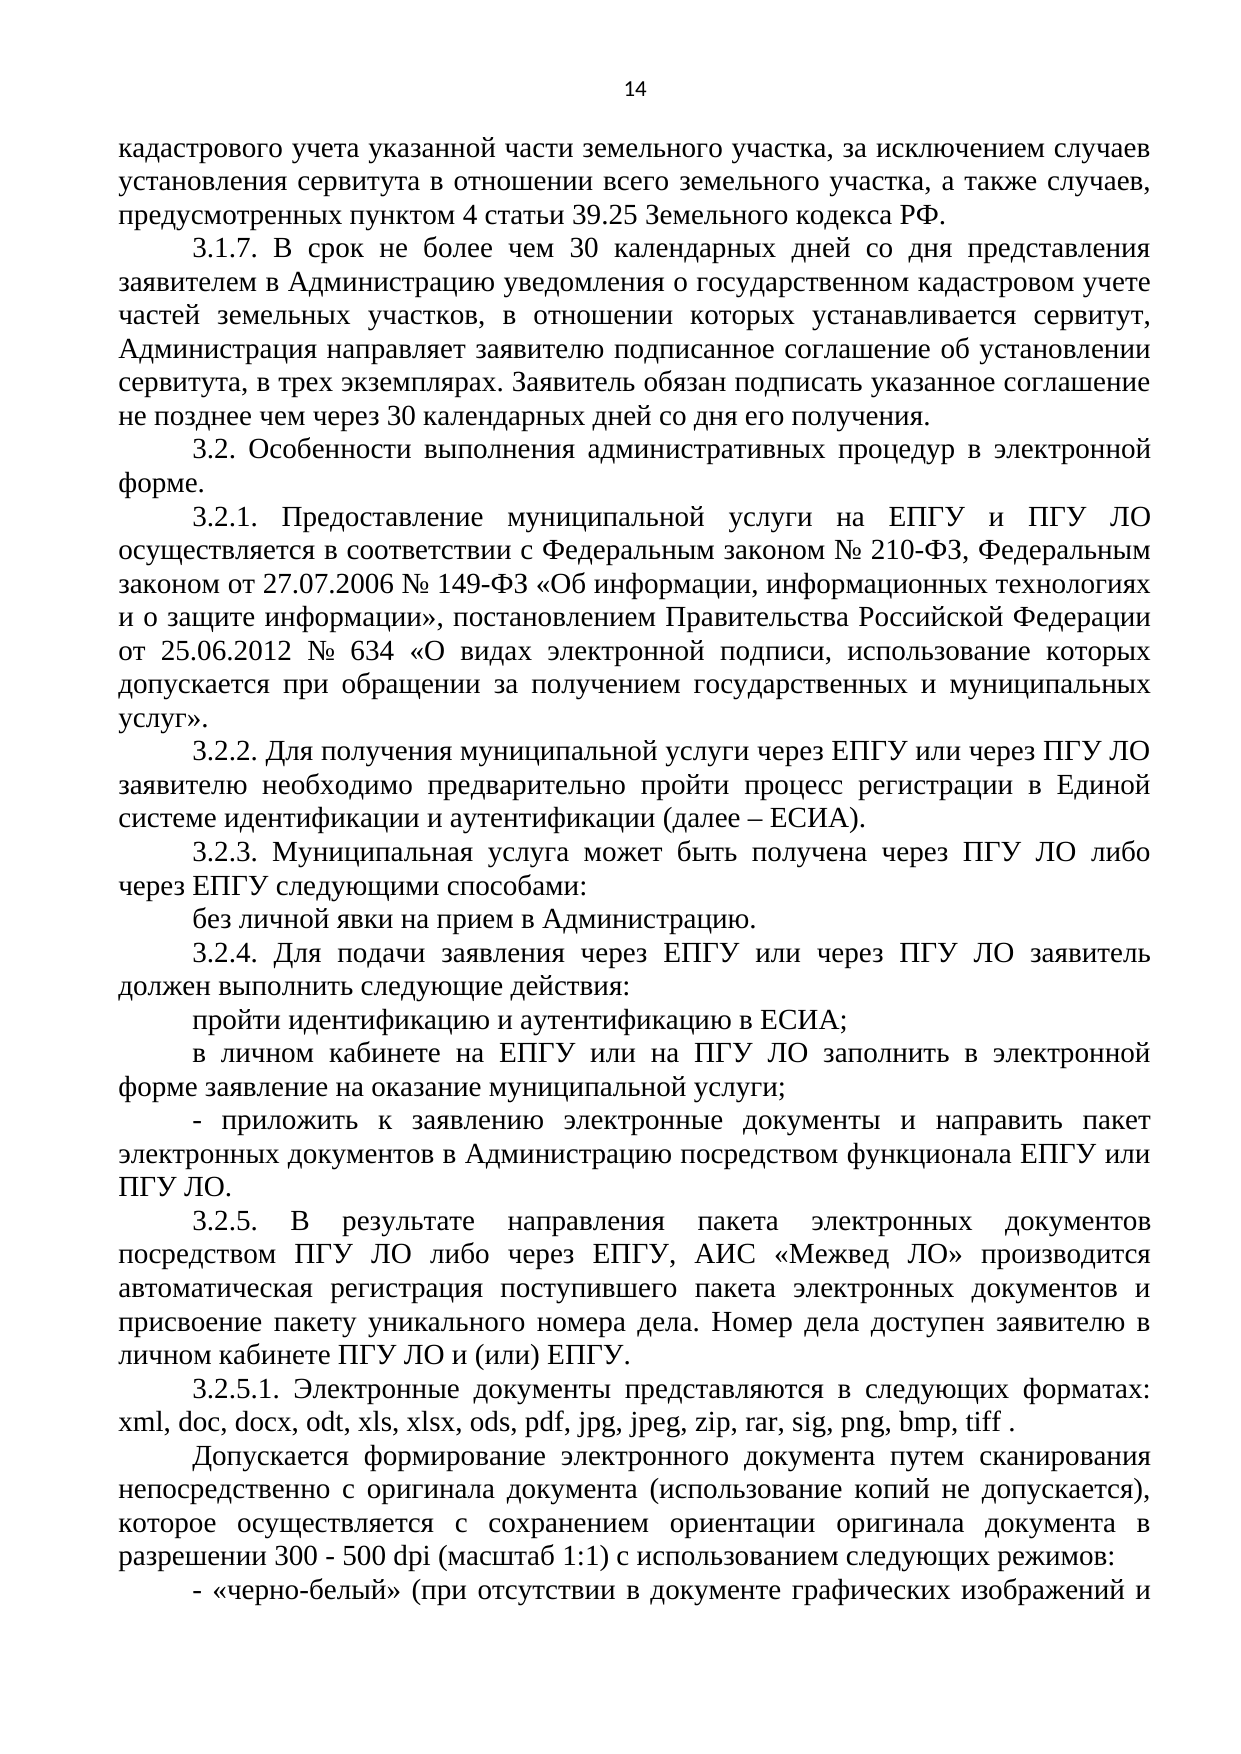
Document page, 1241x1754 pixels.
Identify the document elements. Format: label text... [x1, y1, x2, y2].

text 3.2.5. В результате направления пакета электронных документов посредством ПГУ ЛО либо через ЕПГУ, АИС «Межвед ЛО» производится автоматическая регистрация поступившего пакета электронных документов и присвоение пакету уникального номера дела. Номер дела доступен заявителю в личном кабинете ПГУ ЛО и (или) ЕПГУ. [118, 1203, 1152, 1371]
text 3.2.1. Предоставление муниципальной услуги на ЕПГУ и ПГУ ЛО осуществляется в соответствии с Федеральным законом № 210-ФЗ, Федеральным законом от 27.07.2006 № 149-ФЗ «Об информации, информационных технологиях и о защите информации», постановлением Правительства Российской Федерации от 25.06.2012 № 634 «О видах электронной подписи, использование которых допускается при обращении за получением государственных и муниципальных услуг». [118, 499, 1152, 733]
text - приложить к заявлению электронные документы и направить пакет электронных документов в Администрацию посредством функционала ЕПГУ или ПГУ ЛО. [118, 1102, 1152, 1203]
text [118, 1572, 1152, 1606]
text 3.2.5.1. Электронные документы представляются в следующих форматах: xml, doc, docx, odt, xls, xlsx, ods, pdf, jpg, jpeg, zip, rar, sig, png, bmp, tiff . [118, 1371, 1152, 1438]
text в личном кабинете на ЕПГУ или на ПГУ ЛО заполнить в электронной форме заявление на оказание муниципальной услуги; [118, 1035, 1152, 1102]
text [118, 130, 1152, 230]
text без личной явки на прием в Администрацию. [118, 901, 1152, 935]
text 3.2.2. Для получения муниципальной услуги через ЕПГУ или через ПГУ ЛО заявителю необходимо предварительно пройти процесс регистрации в Единой системе идентификации и аутентификации (далее – ЕСИА). [118, 733, 1152, 834]
text Допускается формирование электронного документа путем сканирования непосредственно с оригинала документа (использование копий не допускается), которое осуществляется с сохранением ориентации оригинала документа в разрешении 300 - 500 dpi (масштаб 1:1) с использованием следующих режимов: [118, 1438, 1152, 1572]
text 3.1.7. В срок не более чем 30 календарных дней со дня представления заявителем в Администрацию уведомления о государственном кадастровом учете частей земельных участков, в отношении которых устанавливается сервитут, Администрация направляет заявителю подписанное соглашение об установлении сервитута, в трех экземплярах. Заявитель обязан подписать указанное соглашение не позднее чем через 30 календарных дней со дня его получения. [118, 230, 1152, 432]
text 3.2.3. Муниципальная услуга может быть получена через ПГУ ЛО либо через ЕПГУ следующими способами: [118, 834, 1152, 901]
text 3.2.4. Для подачи заявления через ЕПГУ или через ПГУ ЛО заявитель должен выполнить следующие действия: [118, 935, 1152, 1002]
text 3.2. Особенности выполнения административных процедур в электронной форме. [118, 432, 1152, 499]
text пройти идентификацию и аутентификацию в ЕСИА; [118, 1002, 1152, 1035]
